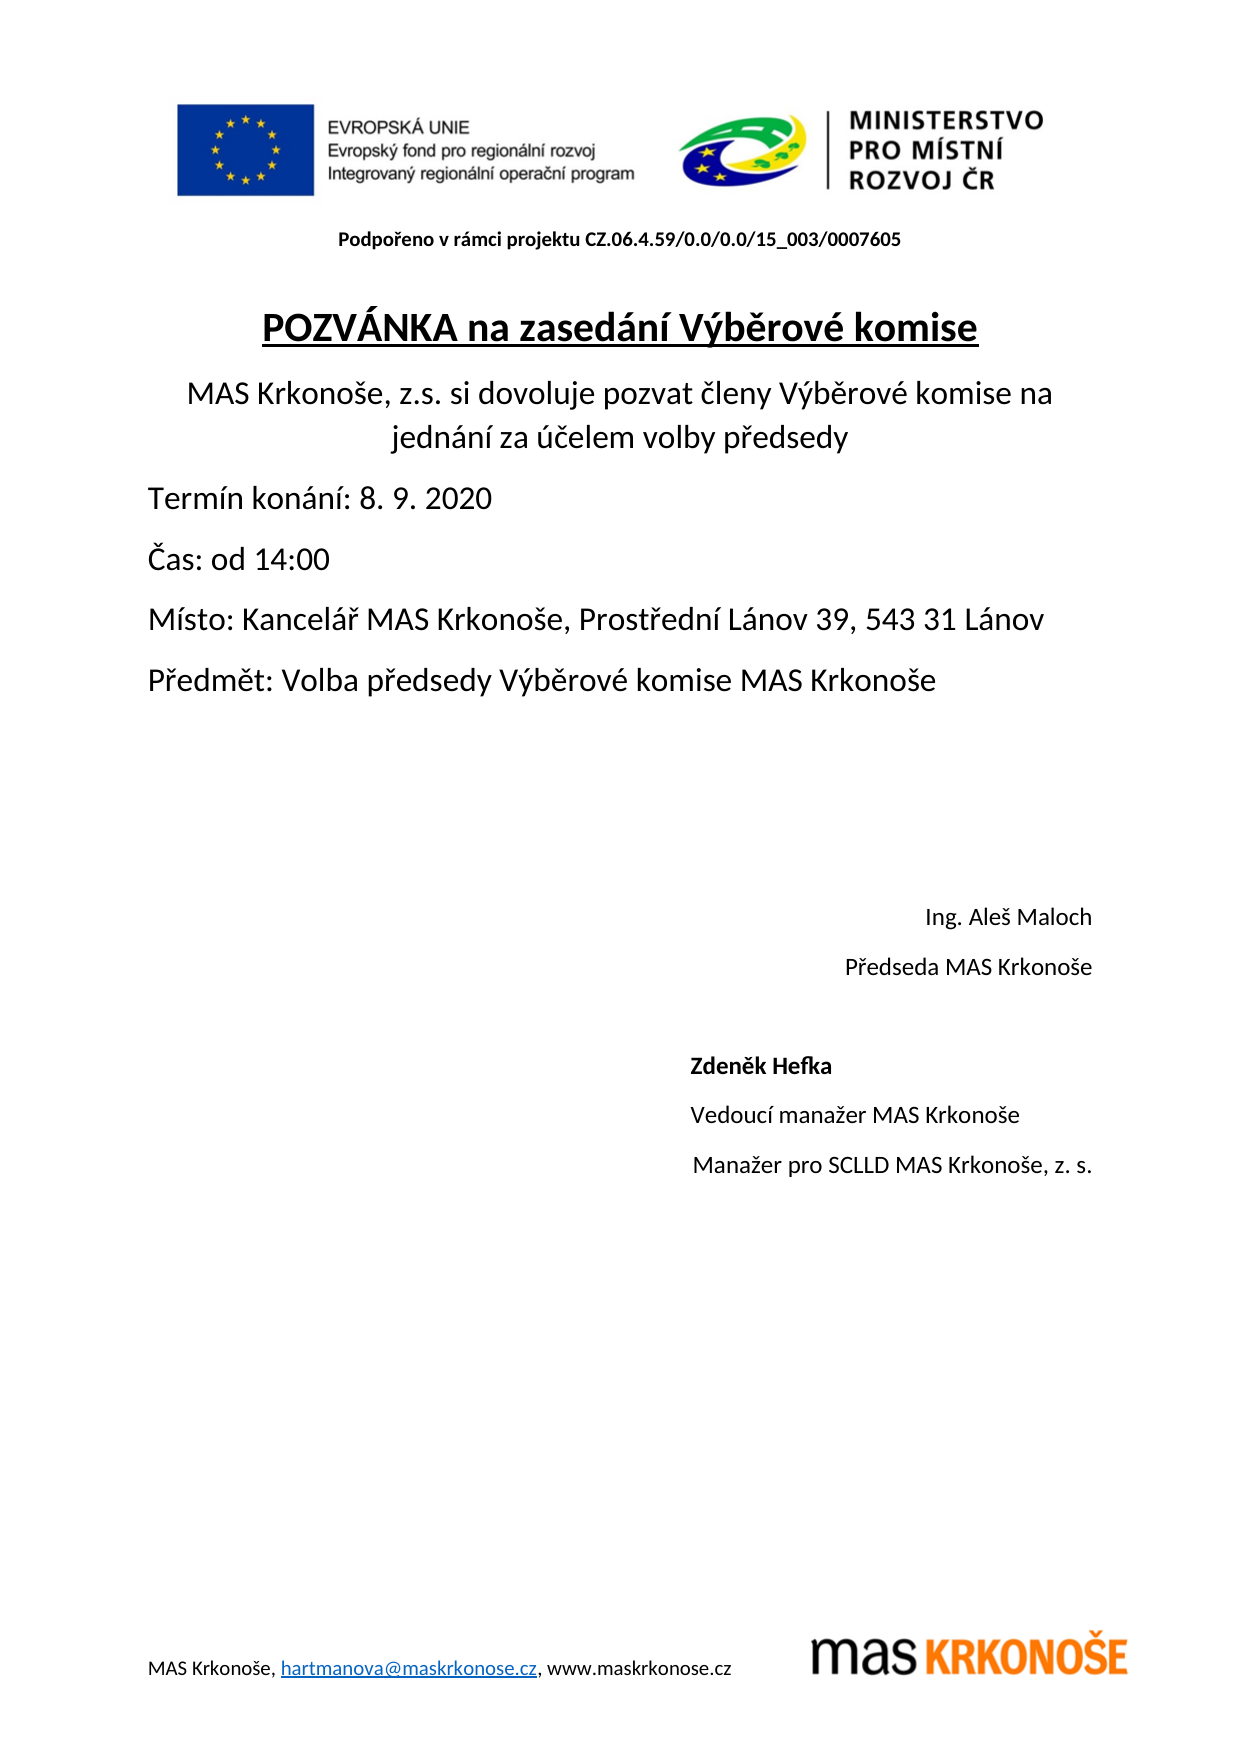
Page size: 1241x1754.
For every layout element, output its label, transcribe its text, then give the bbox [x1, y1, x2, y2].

text Zdeněk Hefka [148, 1050, 1093, 1081]
text Termín konání: 8. 9. 2020 [148, 477, 1093, 518]
text MAS Krkonoše, z.s. si dovoluje pozvat členy Výběrové komise na jednání za účelem volby předsedy [148, 372, 1093, 457]
text Předseda MAS Krkonoše [148, 951, 1093, 981]
picture [778, 1604, 1157, 1705]
text Místo: Kancelář MAS Krkonoše, Prostřední Lánov 39, 543 31 Lánov [148, 598, 1093, 639]
text POZVÁNKA na zasedání Výběrové komise [148, 301, 1093, 352]
picture [147, 73, 1073, 226]
text Ing. Aleš Maloch [148, 901, 1093, 932]
text Předmět: Volba předsedy Výběrové komise MAS Krkonoše [148, 659, 1093, 699]
text Manažer pro SCLLD MAS Krkonoše, z. s. [148, 1149, 1093, 1180]
text Vedoucí manažer MAS Krkonoše [148, 1099, 1093, 1130]
text Čas: od 14:00 [148, 537, 1093, 578]
